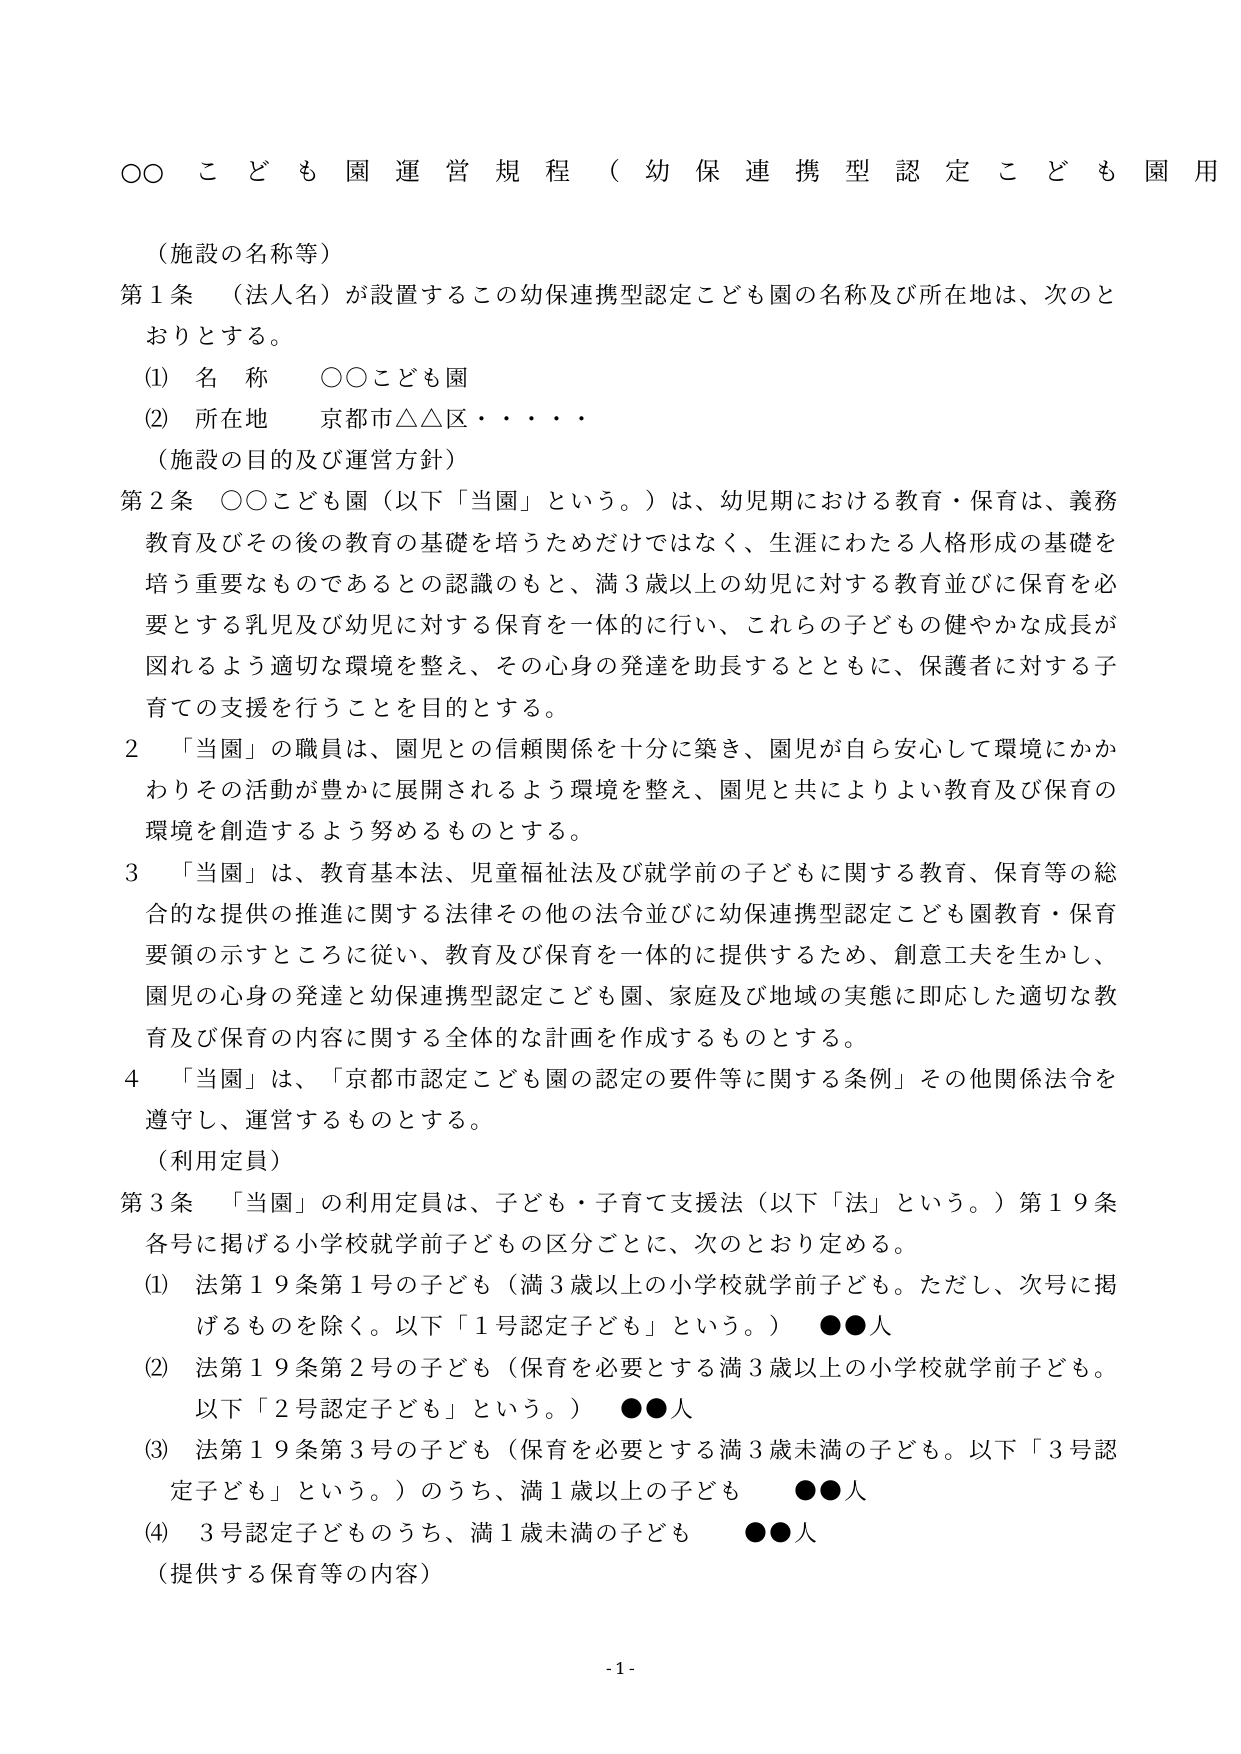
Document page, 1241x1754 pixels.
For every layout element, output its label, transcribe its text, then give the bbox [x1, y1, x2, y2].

text ４ 「当園」は、「京都市認定こども園の認定の要件等に関する条例」その他関係法令を遵守し、運営するものとする。 [120, 1057, 1120, 1139]
text （利用定員） [120, 1139, 1120, 1181]
text 第２条 ○○こども園（以下「当園」という。）は、幼児期における教育・保育は、義務教育及びその後の教育の基礎を培うためだけではなく、生涯にわたる人格形成の基礎を培う重要なものであるとの認識のもと、満３歳以上の幼児に対する教育並びに保育を必要とする乳児及び幼児に対する保育を一体的に行い、これらの子どもの健やかな成長が図れるよう適切な環境を整え、その心身の発達を助長するとともに、保護者に対する子育ての支援を行うことを目的とする。 [120, 479, 1120, 727]
text ⑴ 名 称 ○○こども園 [120, 356, 1120, 397]
text ３ 「当園」は、教育基本法、児童福祉法及び就学前の子どもに関する教育、保育等の総合的な提供の推進に関する法律その他の法令並びに幼保連携型認定こども園教育・保育要領の示すところに従い、教育及び保育を一体的に提供するため、創意工夫を生かし、園児の心身の発達と幼保連携型認定こども園、家庭及び地域の実態に即応した適切な教育及び保育の内容に関する全体的な計画を作成するものとする。 [120, 851, 1120, 1057]
text ⑷ ３号認定子どものうち、満１歳未満の子ども ●●人 [120, 1511, 1120, 1552]
text ⑴ 法第１９条第１号の子ども（満３歳以上の小学校就学前子ども。ただし、次号に掲げるものを除く。以下「１号認定子ども」という。） ●●人 [120, 1263, 1120, 1346]
text ⑶ 法第１９条第３号の子ども（保育を必要とする満３歳未満の子ども。以下「３号認定子ども」という。）のうち、満１歳以上の子ども ●●人 [120, 1428, 1120, 1511]
text ⑵ 所在地 京都市△△区・・・・・ [120, 397, 1120, 438]
text （提供する保育等の内容） [120, 1552, 1120, 1593]
text （施設の目的及び運営方針） [120, 438, 1120, 479]
text ２ 「当園」の職員は、園児との信頼関係を十分に築き、園児が自ら安心して環境にかかわりその活動が豊かに展開されるよう環境を整え、園児と共によりよい教育及び保育の環境を創造するよう努めるものとする。 [120, 727, 1120, 851]
text ⑵ 法第１９条第２号の子ども（保育を必要とする満３歳以上の小学校就学前子ども。以下「２号認定子ども」という。） ●●人 [120, 1346, 1120, 1428]
text 第３条 「当園」の利用定員は、子ども・子育て支援法（以下「法」という。）第１９条各号に掲げる小学校就学前子どもの区分ごとに、次のとおり定める。 [120, 1181, 1120, 1263]
text ○○こども園運営規程（幼保連携型認定こども園用） [120, 149, 1120, 191]
text （施設の名称等） [120, 232, 1120, 273]
text 第１条 （法人名）が設置するこの幼保連携型認定こども園の名称及び所在地は、次のとおりとする。 [120, 273, 1120, 356]
